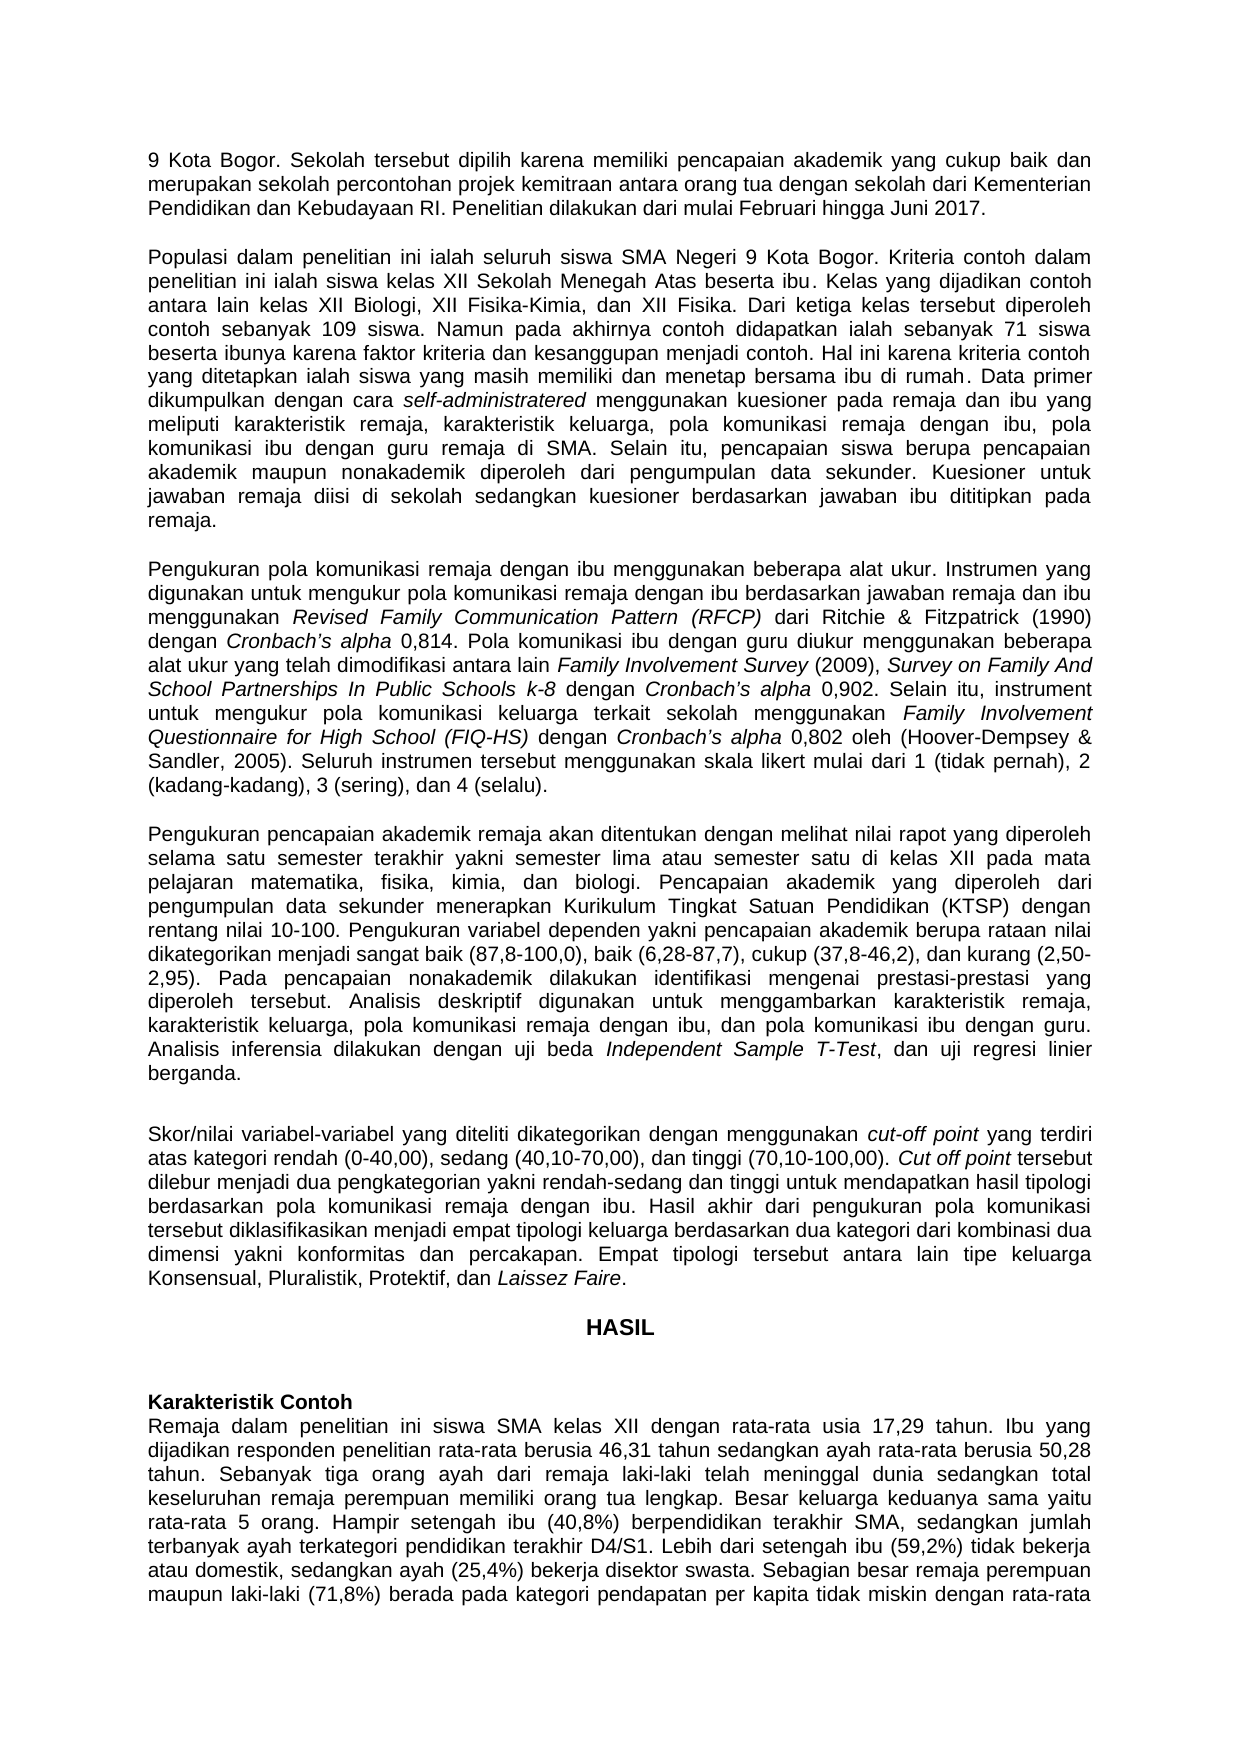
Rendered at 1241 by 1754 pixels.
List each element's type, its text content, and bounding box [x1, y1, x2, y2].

text Karakteristik Contoh [148, 1390, 1092, 1414]
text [148, 148, 1092, 219]
text HASIL [148, 1314, 1092, 1341]
text Pengukuran pola komunikasi remaja dengan ibu menggunakan beberapa alat ukur. Instrumen yang digunakan untuk mengukur pola komunikasi remaja dengan ibu berdasarkan jawaban remaja dan ibu menggunakan Revised Family Communication Pattern (RFCP) dari Ritchie & Fitzpatrick (1990) dengan Cronbach’s alpha 0,814. Pola komunikasi ibu dengan guru diukur menggunakan beberapa alat ukur yang telah dimodifikasi antara lain Family Involvement Survey (2009), Survey on Family And School Partnerships In Public Schools k-8 dengan Cronbach’s alpha 0,902. Selain itu, instrument untuk mengukur pola komunikasi keluarga terkait sekolah menggunakan Family Involvement Questionnaire for High School (FIQ-HS) dengan Cronbach’s alpha 0,802 oleh (Hoover-Dempsey & Sandler, 2005). Seluruh instrumen tersebut menggunakan skala likert mulai dari 1 (tidak pernah), 2 (kadang-kadang), 3 (sering), dan 4 (selalu). [148, 557, 1092, 797]
text Populasi dalam penelitian ini ialah seluruh siswa SMA Negeri 9 Kota Bogor. Kriteria contoh dalam penelitian ini ialah siswa kelas XII Sekolah Menegah Atas beserta ibu. Kelas yang dijadikan contoh antara lain kelas XII Biologi, XII Fisika-Kimia, dan XII Fisika. Dari ketiga kelas tersebut diperoleh contoh sebanyak 109 siswa. Namun pada akhirnya contoh didapatkan ialah sebanyak 71 siswa beserta ibunya karena faktor kriteria dan kesanggupan menjadi contoh. Hal ini karena kriteria contoh yang ditetapkan ialah siswa yang masih memiliki dan menetap bersama ibu di rumah. Data primer dikumpulkan dengan cara self-administratered menggunakan kuesioner pada remaja dan ibu yang meliputi karakteristik remaja, karakteristik keluarga, pola komunikasi remaja dengan ibu, pola komunikasi ibu dengan guru remaja di SMA. Selain itu, pencapaian siswa berupa pencapaian akademik maupun nonakademik diperoleh dari pengumpulan data sekunder. Kuesioner untuk jawaban remaja diisi di sekolah sedangkan kuesioner berdasarkan jawaban ibu dititipkan pada remaja. [148, 244, 1092, 532]
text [148, 1414, 1092, 1605]
text Pengukuran pencapaian akademik remaja akan ditentukan dengan melihat nilai rapot yang diperoleh selama satu semester terakhir yakni semester lima atau semester satu di kelas XII pada mata pelajaran matematika, fisika, kimia, dan biologi. Pencapaian akademik yang diperoleh dari pengumpulan data sekunder menerapkan Kurikulum Tingkat Satuan Pendidikan (KTSP) dengan rentang nilai 10-100. Pengukuran variabel dependen yakni pencapaian akademik berupa rataan nilai dikategorikan menjadi sangat baik (87,8-100,0), baik (6,28-87,7), cukup (37,8-46,2), dan kurang (2,50-2,95). Pada pencapaian nonakademik dilakukan identifikasi mengenai prestasi-prestasi yang diperoleh tersebut. Analisis deskriptif digunakan untuk menggambarkan karakteristik remaja, karakteristik keluarga, pola komunikasi remaja dengan ibu, dan pola komunikasi ibu dengan guru. Analisis inferensia dilakukan dengan uji beda Independent Sample T-Test, dan uji regresi linier berganda. [148, 822, 1092, 1085]
text Skor/nilai variabel-variabel yang diteliti dikategorikan dengan menggunakan cut-off point yang terdiri atas kategori rendah (0-40,00), sedang (40,10-70,00), dan tinggi (70,10-100,00). Cut off point tersebut dilebur menjadi dua pengkategorian yakni rendah-sedang dan tinggi untuk mendapatkan hasil tipologi berdasarkan pola komunikasi remaja dengan ibu. Hasil akhir dari pengukuran pola komunikasi tersebut diklasifikasikan menjadi empat tipologi keluarga berdasarkan dua kategori dari kombinasi dua dimensi yakni konformitas dan percakapan. Empat tipologi tersebut antara lain tipe keluarga Konsensual, Pluralistik, Protektif, dan Laissez Faire. [148, 1122, 1092, 1289]
